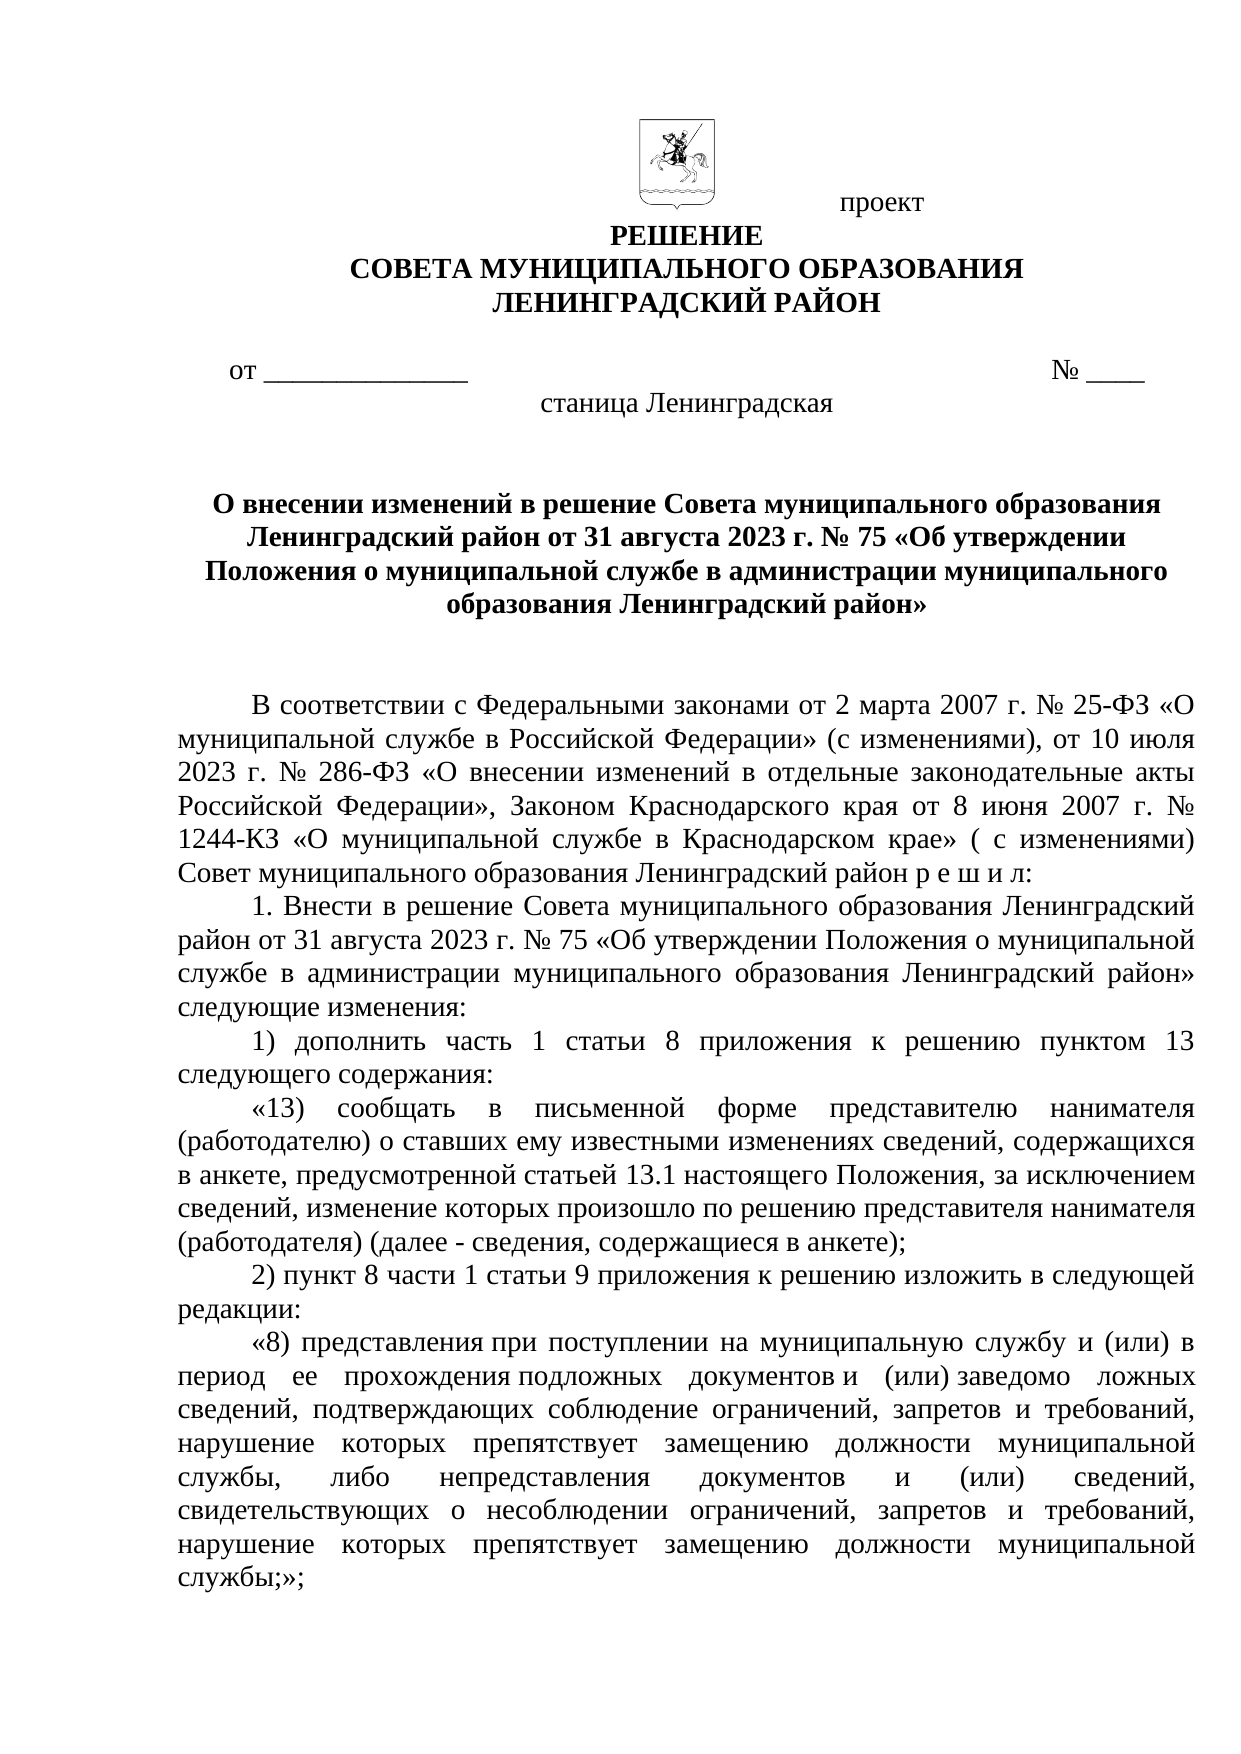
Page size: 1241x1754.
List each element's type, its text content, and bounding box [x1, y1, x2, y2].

text РЕШЕНИЕ [177, 218, 1196, 251]
text проект [177, 118, 1196, 218]
text 2) пункт 8 части 1 статьи 9 приложения к решению изложить в следующей редакции: [177, 1257, 1196, 1324]
text 1. Внести в решение Совета муниципального образования Ленинградский район от 31 августа 2023 г. № 75 «Об утверждении Положения о муниципальной службе в администрации муниципального образования Ленинградский район» следующие изменения: [177, 888, 1196, 1023]
text О внесении изменений в решение Совета муниципального образования Ленинградский район от 31 августа 2023 г. № 75 «Об утверждении Положения о муниципальной службе в администрации муниципального образования Ленинградский район» [177, 486, 1196, 620]
text станица Ленинградская [177, 385, 1196, 419]
text 1) дополнить часть 1 статьи 8 приложения к решению пунктом 13 следующего содержания: [177, 1023, 1196, 1090]
text «13) сообщать в письменной форме представителю нанимателя (работодателю) о ставших ему известными изменениях сведений, содержащихся в анкете, предусмотренной статьей 13.1 настоящего Положения, за исключением сведений, изменение которых произошло по решению представителя нанимателя (работодателя) (далее - сведения, содержащиеся в анкете); [177, 1090, 1196, 1257]
text ЛЕНИНГРАДСКИЙ РАЙОН [177, 285, 1196, 318]
text СОВЕТА МУНИЦИПАЛЬНОГО ОБРАЗОВАНИЯ [177, 251, 1196, 285]
text от ______________ № ____ [177, 352, 1196, 385]
text В соответствии с Федеральными законами от 2 марта 2007 г. № 25-ФЗ «О муниципальной службе в Российской Федерации» (с изменениями), от 10 июля 2023 г. № 286-ФЗ «О внесении изменений в отдельные законодательные акты Российской Федерации», Законом Краснодарского края от 8 июня 2007 г. № 1244-КЗ «О муниципальной службе в Краснодарском крае» ( с изменениями) Совет муниципального образования Ленинградский район р е ш и л: [177, 687, 1196, 888]
text «8) представления при поступлении на муниципальную службу и (или) в период ее прохождения подложных документов и (или) заведомо ложных сведений, подтверждающих соблюдение ограничений, запретов и требований, нарушение которых препятствует замещению должности муниципальной службы, либо непредставления документов и (или) сведений, свидетельствующих о несоблюдении ограничений, запретов и требований, нарушение которых препятствует замещению должности муниципальной службы;»; [177, 1324, 1196, 1593]
